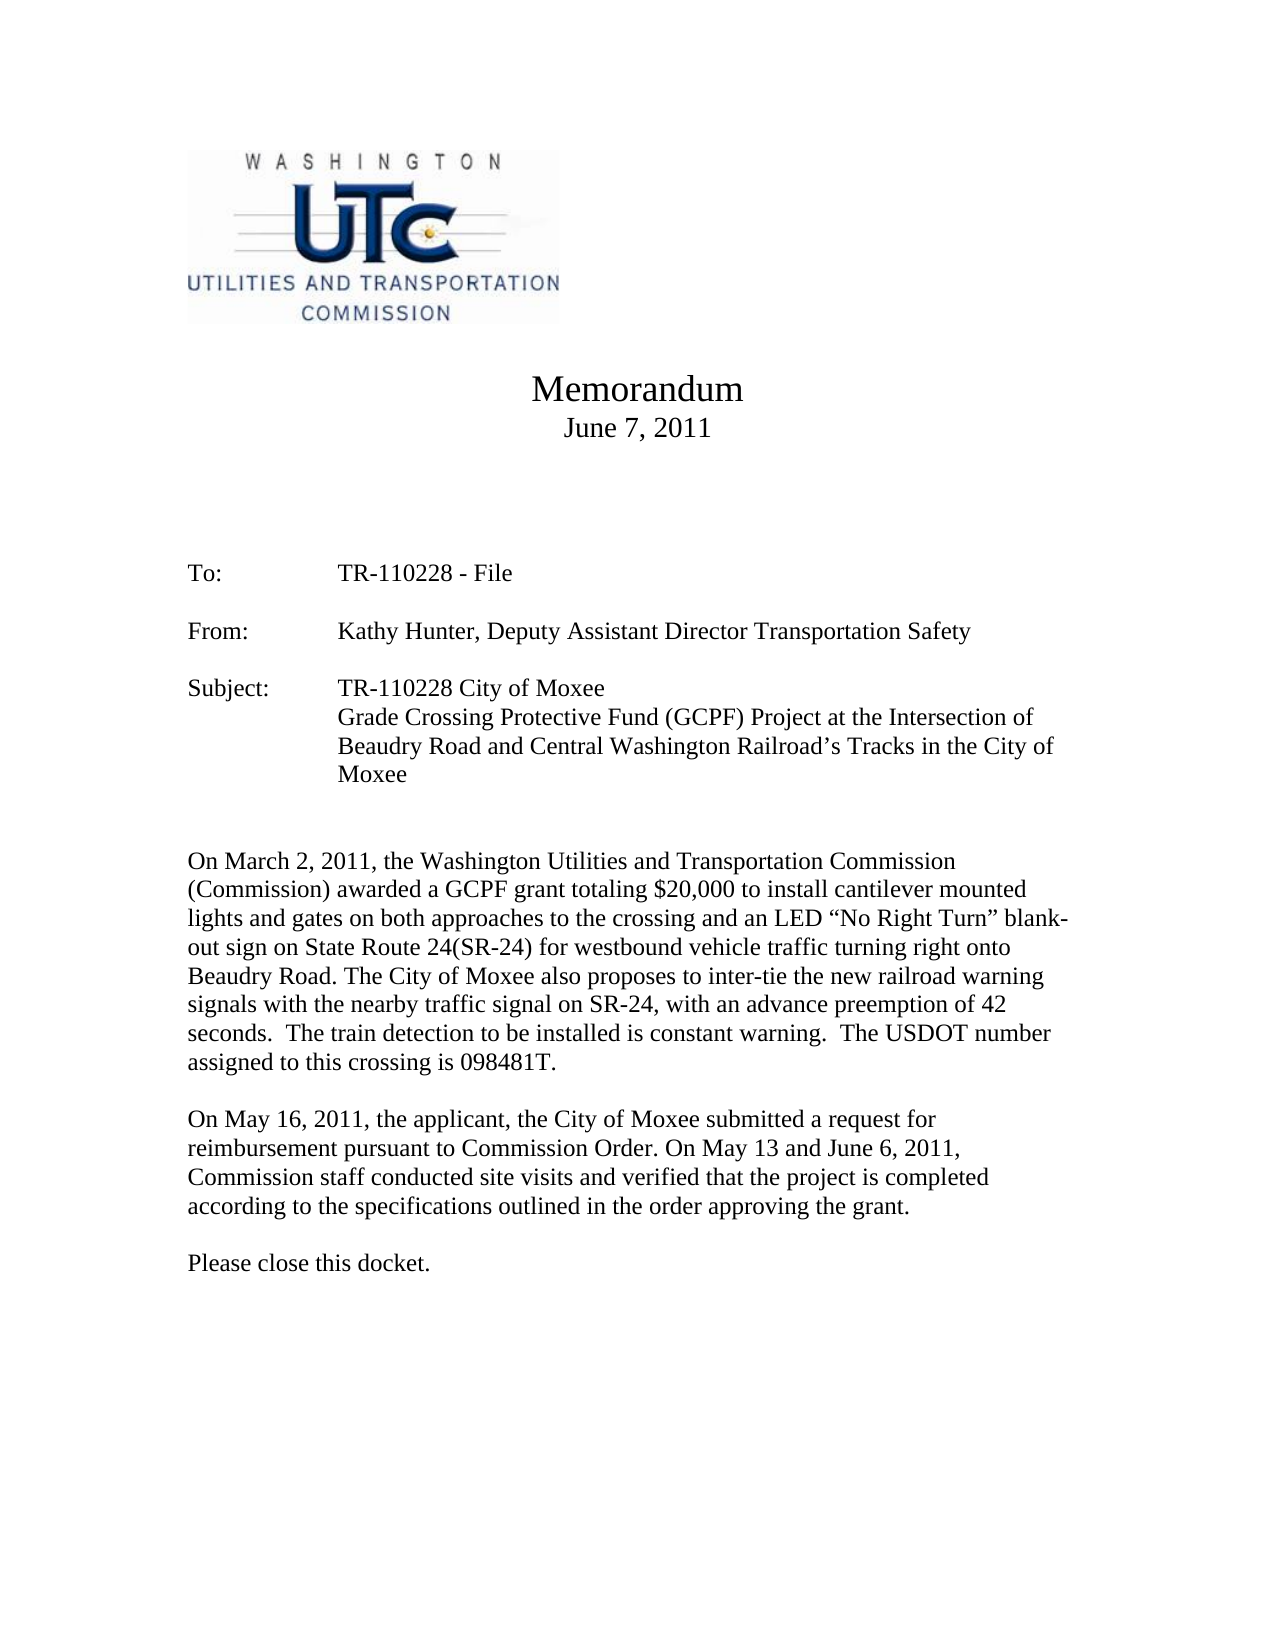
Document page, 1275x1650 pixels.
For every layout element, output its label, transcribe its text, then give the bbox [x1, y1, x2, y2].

text Please close this docket. [187, 1248, 1087, 1277]
text To: TR-110228 - File [187, 558, 1087, 587]
text Subject: TR-110228 City of Moxee [187, 673, 1087, 702]
text From: , Deputy Assistant Director Transportation Safety [187, 616, 1087, 644]
text June 7, 2011 [187, 410, 1087, 443]
text Beaudry Road and Central Washington Railroad’s Tracks in the City of Moxee [337, 731, 1087, 788]
text Grade Crossing Protective Fund (GCPF) Project at the Intersection of [337, 702, 1087, 731]
text On March 2, 2011, the Washington Utilities and Transportation Commission (Commission) awarded a GCPF grant totaling $20,000 to install cantilever mounted lights and gates on both approaches to the crossing and an LED “No Right Turn” blank-out sign on State Route 24(SR-24) for westbound vehicle traffic turning right onto Beaudry Road. The City of Moxee also proposes to inter-tie the new railroad warning signals with the nearby traffic signal on SR-24, with an advance preemption of 42 seconds. The train detection to be installed is constant warning. The USDOT number assigned to this crossing is 098481T. [187, 846, 1087, 1076]
picture [187, 150, 560, 324]
text On May 16, 2011, the applicant, the City of Moxee submitted a request for reimbursement pursuant to Commission Order. On May 13 and June 6, 2011, Commission staff conducted site visits and verified that the project is completed according to the specifications outlined in the order approving the grant. [187, 1104, 1087, 1219]
text Memorandum [187, 367, 1087, 410]
